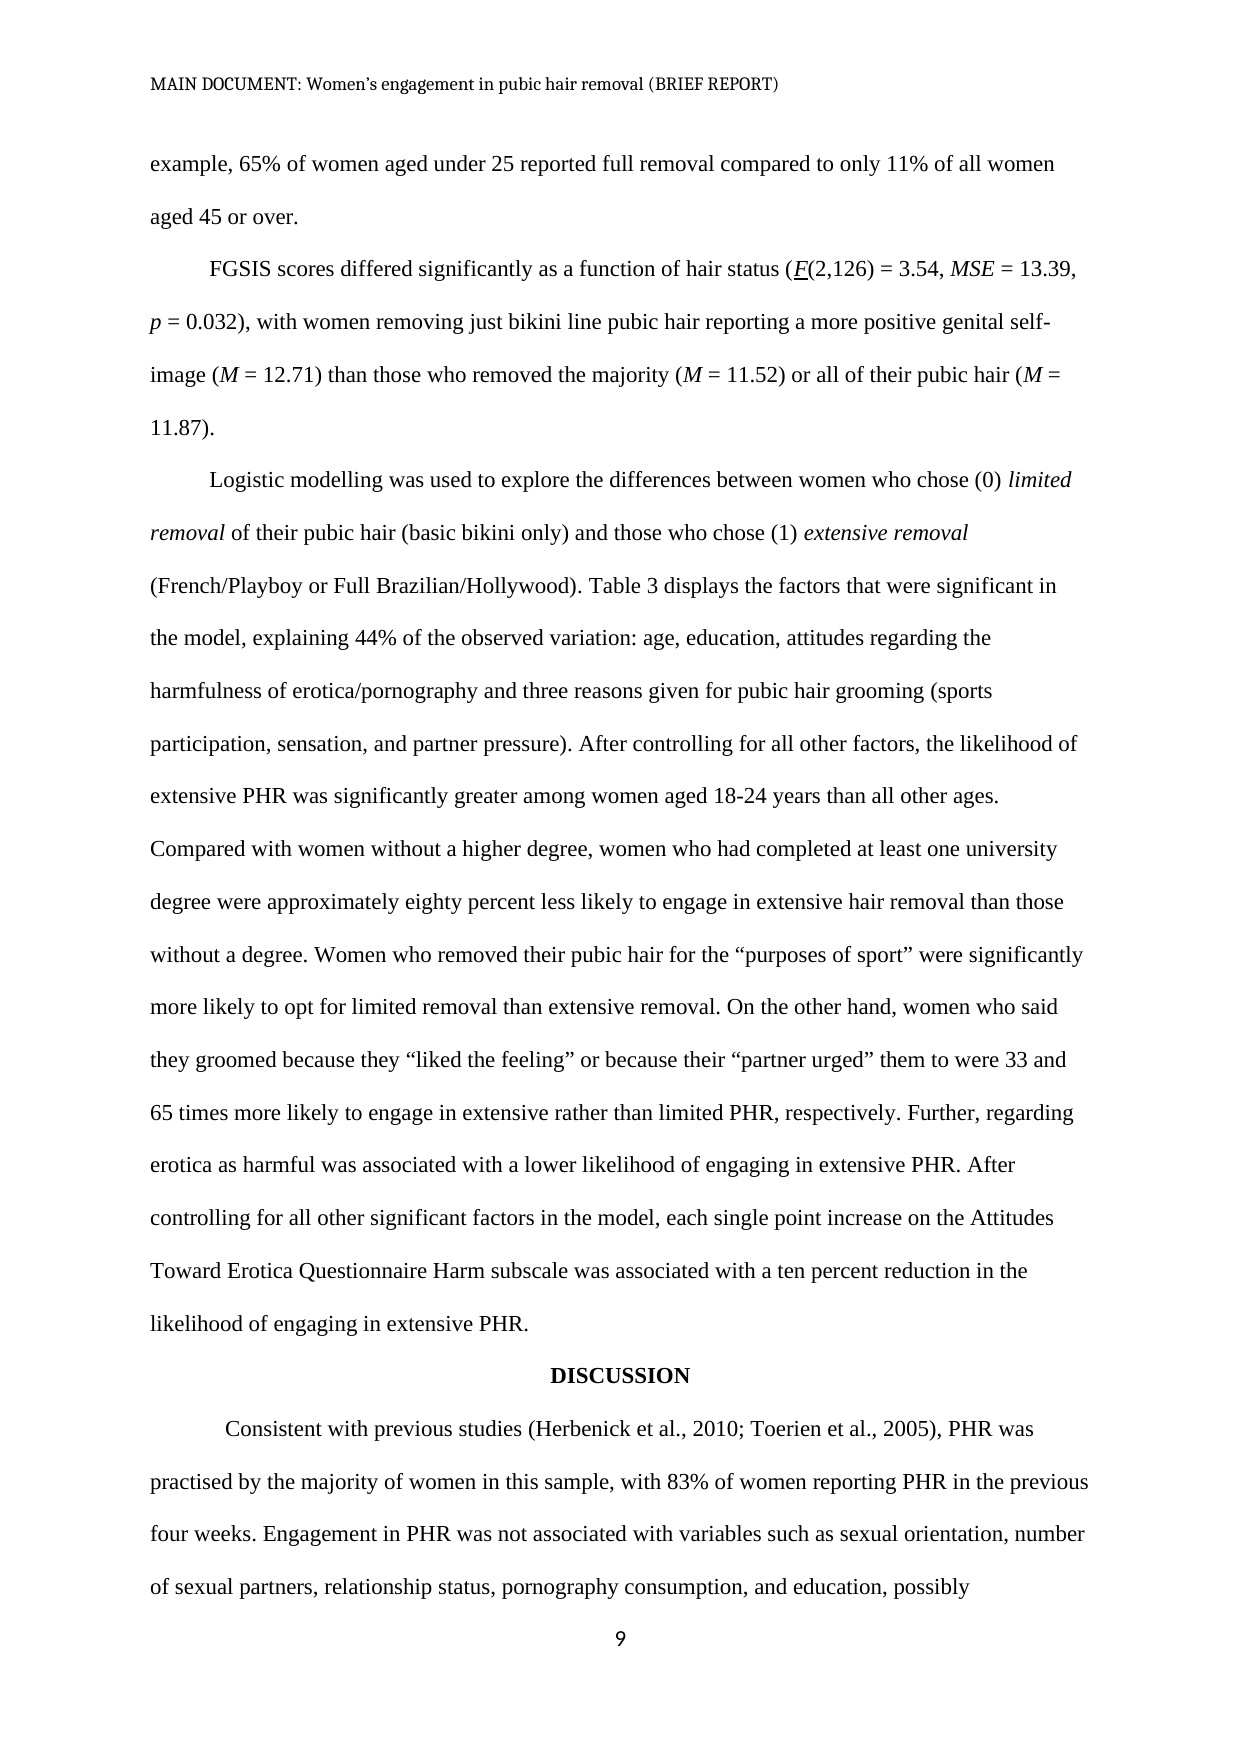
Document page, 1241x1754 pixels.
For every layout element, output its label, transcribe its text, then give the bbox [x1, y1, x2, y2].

text Logistic modelling was used to explore the differences between women who chose (0) limited removal of their pubic hair (basic bikini only) and those who chose (1) extensive removal (French/Playboy or Full Brazilian/Hollywood). Table 3 displays the factors that were significant in the model, explaining 44% of the observed variation: age, education, attitudes regarding the harmfulness of erotica/pornography and three reasons given for pubic hair grooming (sports participation, sensation, and partner pressure). After controlling for all other factors, the likelihood of extensive PHR was significantly greater among women aged 18-24 years than all other ages. Compared with women without a higher degree, women who had completed at least one university degree were approximately eighty percent less likely to engage in extensive hair removal than those without a degree. Women who removed their pubic hair for the “purposes of sport” were significantly more likely to opt for limited removal than extensive removal. On the other hand, women who said they groomed because they “liked the feeling” or because their “partner urged” them to were 33 and 65 times more likely to engage in extensive rather than limited PHR, respectively. Further, regarding erotica as harmful was associated with a lower likelihood of engaging in extensive PHR. After controlling for all other significant factors in the model, each single point increase on the Attitudes Toward Erotica Questionnaire Harm subscale was associated with a ten percent reduction in the likelihood of engaging in extensive PHR. [150, 466, 1090, 1336]
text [150, 1415, 1090, 1599]
text FGSIS scores differed significantly as a function of hair status (F(2,126) = 3.54, MSE = 13.39, p = 0.032), with women removing just bikini line pubic hair reporting a more positive genital self-image (M = 12.71) than those who removed the majority (M = 11.52) or all of their pubic hair (M = 11.87). [150, 255, 1090, 440]
text DISCUSSION [150, 1362, 1090, 1389]
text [150, 150, 1090, 229]
